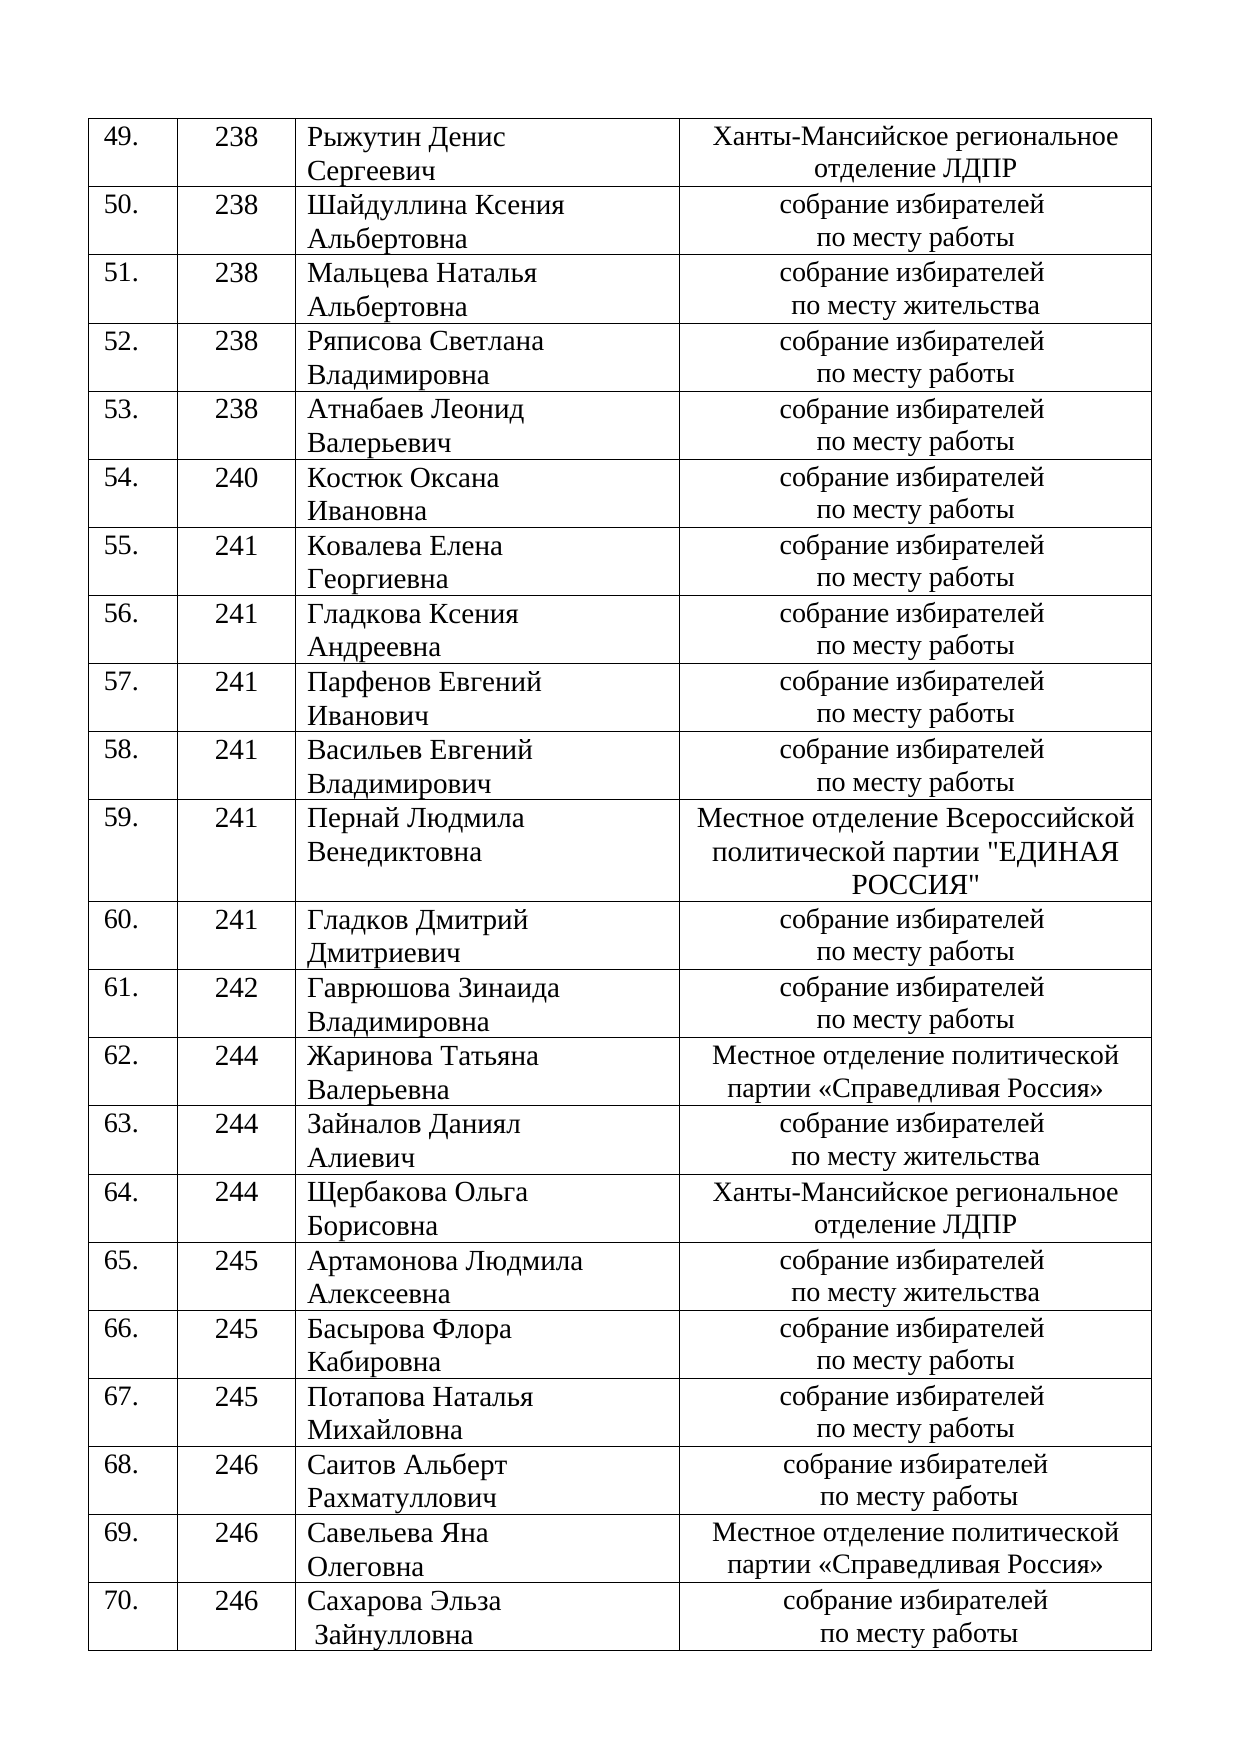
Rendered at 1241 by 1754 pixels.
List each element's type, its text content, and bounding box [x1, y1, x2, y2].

table_cell 240 [178, 460, 295, 527]
table_cell Басырова Флора Кабировна [296, 1311, 679, 1378]
table_cell 241 [178, 596, 295, 663]
table_cell собрание избирателей по месту работы [680, 1379, 1151, 1446]
table_cell Артамонова Людмила Алексеевна [296, 1243, 679, 1310]
table_cell [89, 187, 177, 254]
table_cell 246 [178, 1583, 295, 1650]
table_cell [89, 1038, 177, 1105]
table_cell 245 [178, 1311, 295, 1378]
table_cell собрание избирателей по месту работы [680, 1583, 1151, 1650]
table_cell собрание избирателей по месту жительства [680, 1106, 1151, 1173]
table_cell [89, 664, 177, 731]
table_cell Местное отделение Всероссийской политической партии "ЕДИНАЯ РОССИЯ" [680, 800, 1151, 901]
table_cell Атнабаев Леонид Валерьевич [296, 392, 679, 459]
table_cell 242 [178, 970, 295, 1037]
table_cell 244 [178, 1175, 295, 1242]
table_cell [89, 596, 177, 663]
table_cell [89, 1447, 177, 1514]
table_cell собрание избирателей по месту работы [680, 664, 1151, 731]
table_cell Васильев Евгений Владимирович [296, 732, 679, 799]
table_cell 244 [178, 1106, 295, 1173]
table_cell 238 [178, 187, 295, 254]
table_cell Мальцева Наталья Альбертовна [296, 255, 679, 322]
table_cell [89, 1583, 177, 1650]
table_cell Сахарова Эльза Зайнулловна [296, 1583, 679, 1650]
table_cell Парфенов Евгений Иванович [296, 664, 679, 731]
table_cell собрание избирателей по месту работы [680, 902, 1151, 969]
table_cell Зайналов Даниял Алиевич [296, 1106, 679, 1173]
table_cell [89, 970, 177, 1037]
table_cell 245 [178, 1243, 295, 1310]
table_cell 238 [178, 324, 295, 391]
table_cell собрание избирателей по месту жительства [680, 255, 1151, 322]
table_cell Местное отделение политической партии «Справедливая Россия» [680, 1515, 1151, 1582]
table_cell [89, 1106, 177, 1173]
table_cell [89, 1243, 177, 1310]
table_cell собрание избирателей по месту работы [680, 528, 1151, 595]
table_cell Шайдуллина Ксения Альбертовна [296, 187, 679, 254]
table_cell [89, 732, 177, 799]
table_cell 246 [178, 1515, 295, 1582]
table_cell Ряписова Светлана Владимировна [296, 324, 679, 391]
table_cell Щербакова Ольга Борисовна [296, 1175, 679, 1242]
table_cell собрание избирателей по месту работы [680, 187, 1151, 254]
table_cell [89, 392, 177, 459]
table_cell Гладков Дмитрий Дмитриевич [296, 902, 679, 969]
table_cell 241 [178, 528, 295, 595]
table_cell Местное отделение политической партии «Справедливая Россия» [680, 1038, 1151, 1105]
table_cell собрание избирателей по месту работы [680, 1311, 1151, 1378]
table_cell Пернай Людмила Венедиктовна [296, 800, 679, 901]
table_cell 238 [178, 255, 295, 322]
table_cell 238 [178, 119, 295, 186]
table_cell собрание избирателей по месту работы [680, 596, 1151, 663]
table_cell Ковалева Елена Георгиевна [296, 528, 679, 595]
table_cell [680, 119, 1151, 186]
table_cell собрание избирателей по месту работы [680, 460, 1151, 527]
table_cell собрание избирателей по месту работы [680, 1447, 1151, 1514]
table_cell [89, 1175, 177, 1242]
table_cell собрание избирателей по месту работы [680, 732, 1151, 799]
table_cell [89, 902, 177, 969]
table_cell Гладкова Ксения Андреевна [296, 596, 679, 663]
table_cell собрание избирателей по месту жительства [680, 1243, 1151, 1310]
table_cell 241 [178, 800, 295, 901]
table_cell [89, 1379, 177, 1446]
table_cell Потапова Наталья Михайловна [296, 1379, 679, 1446]
table_cell [89, 1515, 177, 1582]
table_cell 244 [178, 1038, 295, 1105]
table_cell собрание избирателей по месту работы [680, 324, 1151, 391]
table_cell Костюк Оксана Ивановна [296, 460, 679, 527]
table_cell [89, 528, 177, 595]
table_cell 241 [178, 732, 295, 799]
table_cell Саитов Альберт Рахматуллович [296, 1447, 679, 1514]
table_cell [89, 460, 177, 527]
table_cell 246 [178, 1447, 295, 1514]
table_cell [89, 1311, 177, 1378]
table_cell 238 [178, 392, 295, 459]
table_cell [89, 800, 177, 901]
table_cell [89, 324, 177, 391]
table_cell [89, 255, 177, 322]
table_cell Жаринова Татьяна Валерьевна [296, 1038, 679, 1105]
table_cell [89, 119, 177, 186]
table_cell собрание избирателей по месту работы [680, 392, 1151, 459]
table_cell 245 [178, 1379, 295, 1446]
table_cell 241 [178, 664, 295, 731]
table_cell собрание избирателей по месту работы [680, 970, 1151, 1037]
table_cell 241 [178, 902, 295, 969]
table_cell Гаврюшова Зинаида Владимировна [296, 970, 679, 1037]
table_cell Ханты-Мансийское региональное отделение ЛДПР [680, 1175, 1151, 1242]
table_cell Савельева Яна Олеговна [296, 1515, 679, 1582]
table_cell Рыжутин Денис Сергеевич [296, 119, 679, 186]
